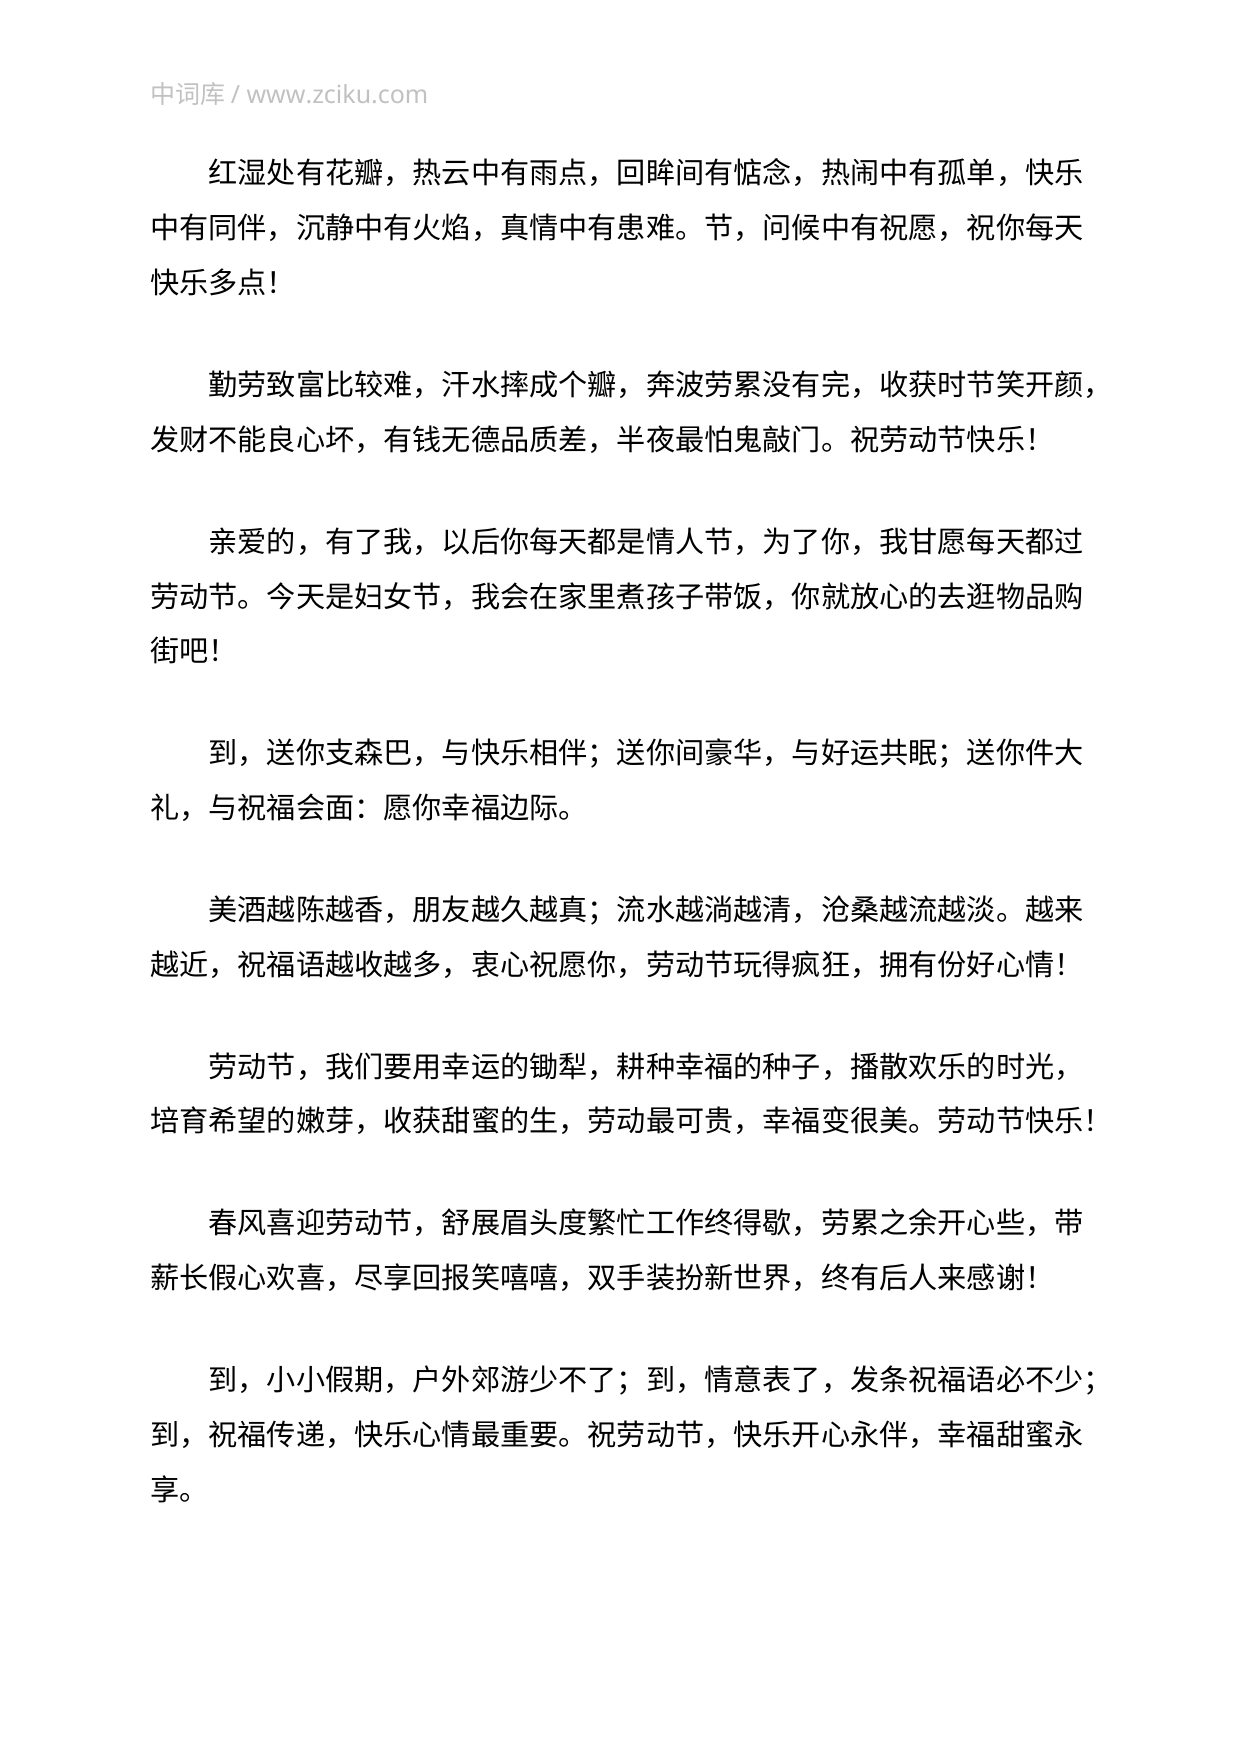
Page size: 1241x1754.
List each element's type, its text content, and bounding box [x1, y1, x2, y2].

text 美酒越陈越香，朋友越久越真；流水越淌越清，沧桑越流越淡。越来越近，祝福语越收越多，衷心祝愿你，劳动节玩得疯狂，拥有份好心情！ [150, 886, 1090, 984]
text 勤劳致富比较难，汗水摔成个瓣，奔波劳累没有完，收获时节笑开颜，发财不能良心坏，有钱无德品质差，半夜最怕鬼敲门。祝劳动节快乐！ [150, 362, 1090, 459]
text 劳动节，我们要用幸运的锄犁，耕种幸福的种子，播散欢乐的时光，培育希望的嫩芽，收获甜蜜的生，劳动最可贵，幸福变很美。劳动节快乐！ [150, 1043, 1090, 1140]
text 春风喜迎劳动节，舒展眉头度繁忙工作终得歇，劳累之余开心些，带薪长假心欢喜，尽享回报笑嘻嘻，双手装扮新世界，终有后人来感谢！ [150, 1200, 1090, 1297]
text 红湿处有花瓣，热云中有雨点，回眸间有惦念，热闹中有孤单，快乐中有同伴，沉静中有火焰，真情中有患难。节，问候中有祝愿，祝你每天快乐多点！ [150, 150, 1090, 302]
text 到，送你支森巴，与快乐相伴；送你间豪华，与好运共眠；送你件大礼，与祝福会面：愿你幸福边际。 [150, 730, 1090, 827]
text 亲爱的，有了我，以后你每天都是情人节，为了你，我甘愿每天都过劳动节。今天是妇女节，我会在家里煮孩子带饭，你就放心的去逛物品购街吧！ [150, 518, 1090, 670]
text 到，小小假期，户外郊游少不了；到，情意表了，发条祝福语必不少；到，祝福传递，快乐心情最重要。祝劳动节，快乐开心永伴，幸福甜蜜永享。 [150, 1356, 1090, 1508]
